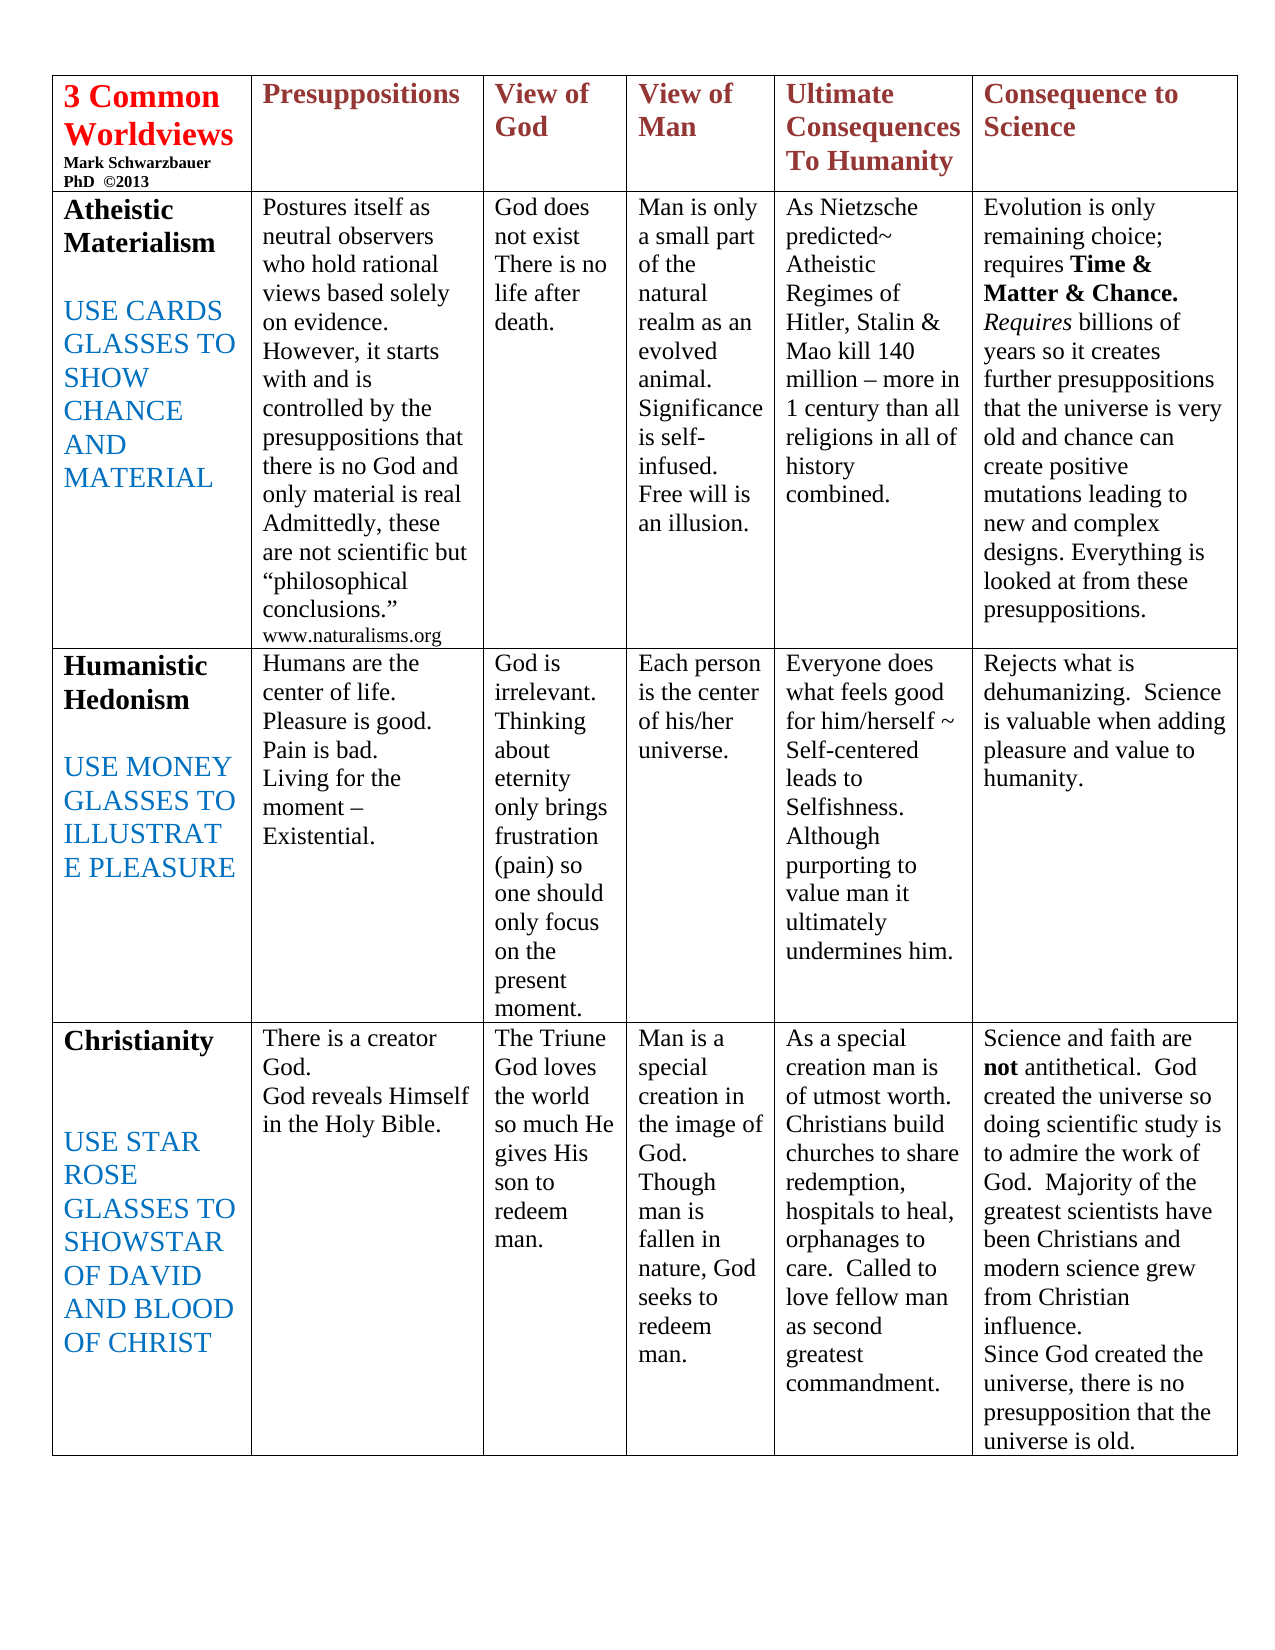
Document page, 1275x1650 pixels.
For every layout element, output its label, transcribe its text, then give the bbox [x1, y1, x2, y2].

table_cell Postures itself as neutral observers who hold rational views based solely on evidence. However, it starts with and is controlled by the presuppositions that there is no God and only material is real Admittedly, these are not scientific but “philosophical conclusions.” www.naturalisms.org [252, 192, 483, 647]
table_header View of Man [627, 76, 774, 191]
table_cell Humanistic Hedonism USE MONEY GLASSES TO ILLUSTRATE PLEASURE [53, 649, 251, 1022]
table_cell As Nietzsche predicted~ Atheistic Regimes of Hitler, Stalin & Mao kill 140 million – more in 1 century than all religions in all of history combined. [775, 192, 972, 647]
table_header 3 Common Worldviews Mark Schwarzbauer PhD ©2013 [53, 76, 251, 191]
table_header Consequence to Science [973, 76, 1237, 191]
table_cell As a special creation man is of utmost worth. Christians build churches to share redemption, hospitals to heal, orphanages to care. Called to love fellow man as second greatest commandment. [775, 1023, 972, 1454]
table_cell Evolution is only remaining choice; requires Time & Matter & Chance. Requires billions of years so it creates further presuppositions that the universe is very old and chance can create positive mutations leading to new and complex designs. Everything is looked at from these presuppositions. [973, 192, 1237, 647]
table_cell Everyone does what feels good for him/herself ~ Self-centered leads to Selfishness. Although purporting to value man it ultimately undermines him. [775, 649, 972, 1022]
table_header View of God [484, 76, 626, 191]
table_cell Man is only a small part of the natural realm as an evolved animal. Significance is self-infused. Free will is an illusion. [627, 192, 774, 647]
table_cell There is a creator God. God reveals Himself in the Holy Bible. [252, 1023, 483, 1454]
table_header Ultimate Consequences To Humanity [775, 76, 972, 191]
table_header Presuppositions [252, 76, 483, 191]
table_cell Man is a special creation in the image of God. Though man is fallen in nature, God seeks to redeem man. [627, 1023, 774, 1454]
table_cell The Triune God loves the world so much He gives His son to redeem man. [484, 1023, 626, 1454]
table_cell Humans are the center of life. Pleasure is good. Pain is bad. Living for the moment – Existential. [252, 649, 483, 1022]
table_cell Christianity USE STAR ROSE GLASSES TO SHOWSTAR OF DAVID AND BLOOD OF CHRIST [53, 1023, 251, 1454]
table_cell Rejects what is dehumanizing. Science is valuable when adding pleasure and value to humanity. [973, 649, 1237, 1022]
table_cell Each person is the center of his/her universe. [627, 649, 774, 1022]
table_cell Atheistic Materialism USE CARDS GLASSES TO SHOW CHANCE AND MATERIAL [53, 192, 251, 647]
table_cell God is irrelevant. Thinking about eternity only brings frustration (pain) so one should only focus on the present moment. [484, 649, 626, 1022]
table_cell Science and faith are not antithetical. God created the universe so doing scientific study is to admire the work of God. Majority of the greatest scientists have been Christians and modern science grew from Christian influence. Since God created the universe, there is no presupposition that the universe is old. [973, 1023, 1237, 1454]
table_cell God does not exist There is no life after death. [484, 192, 626, 647]
